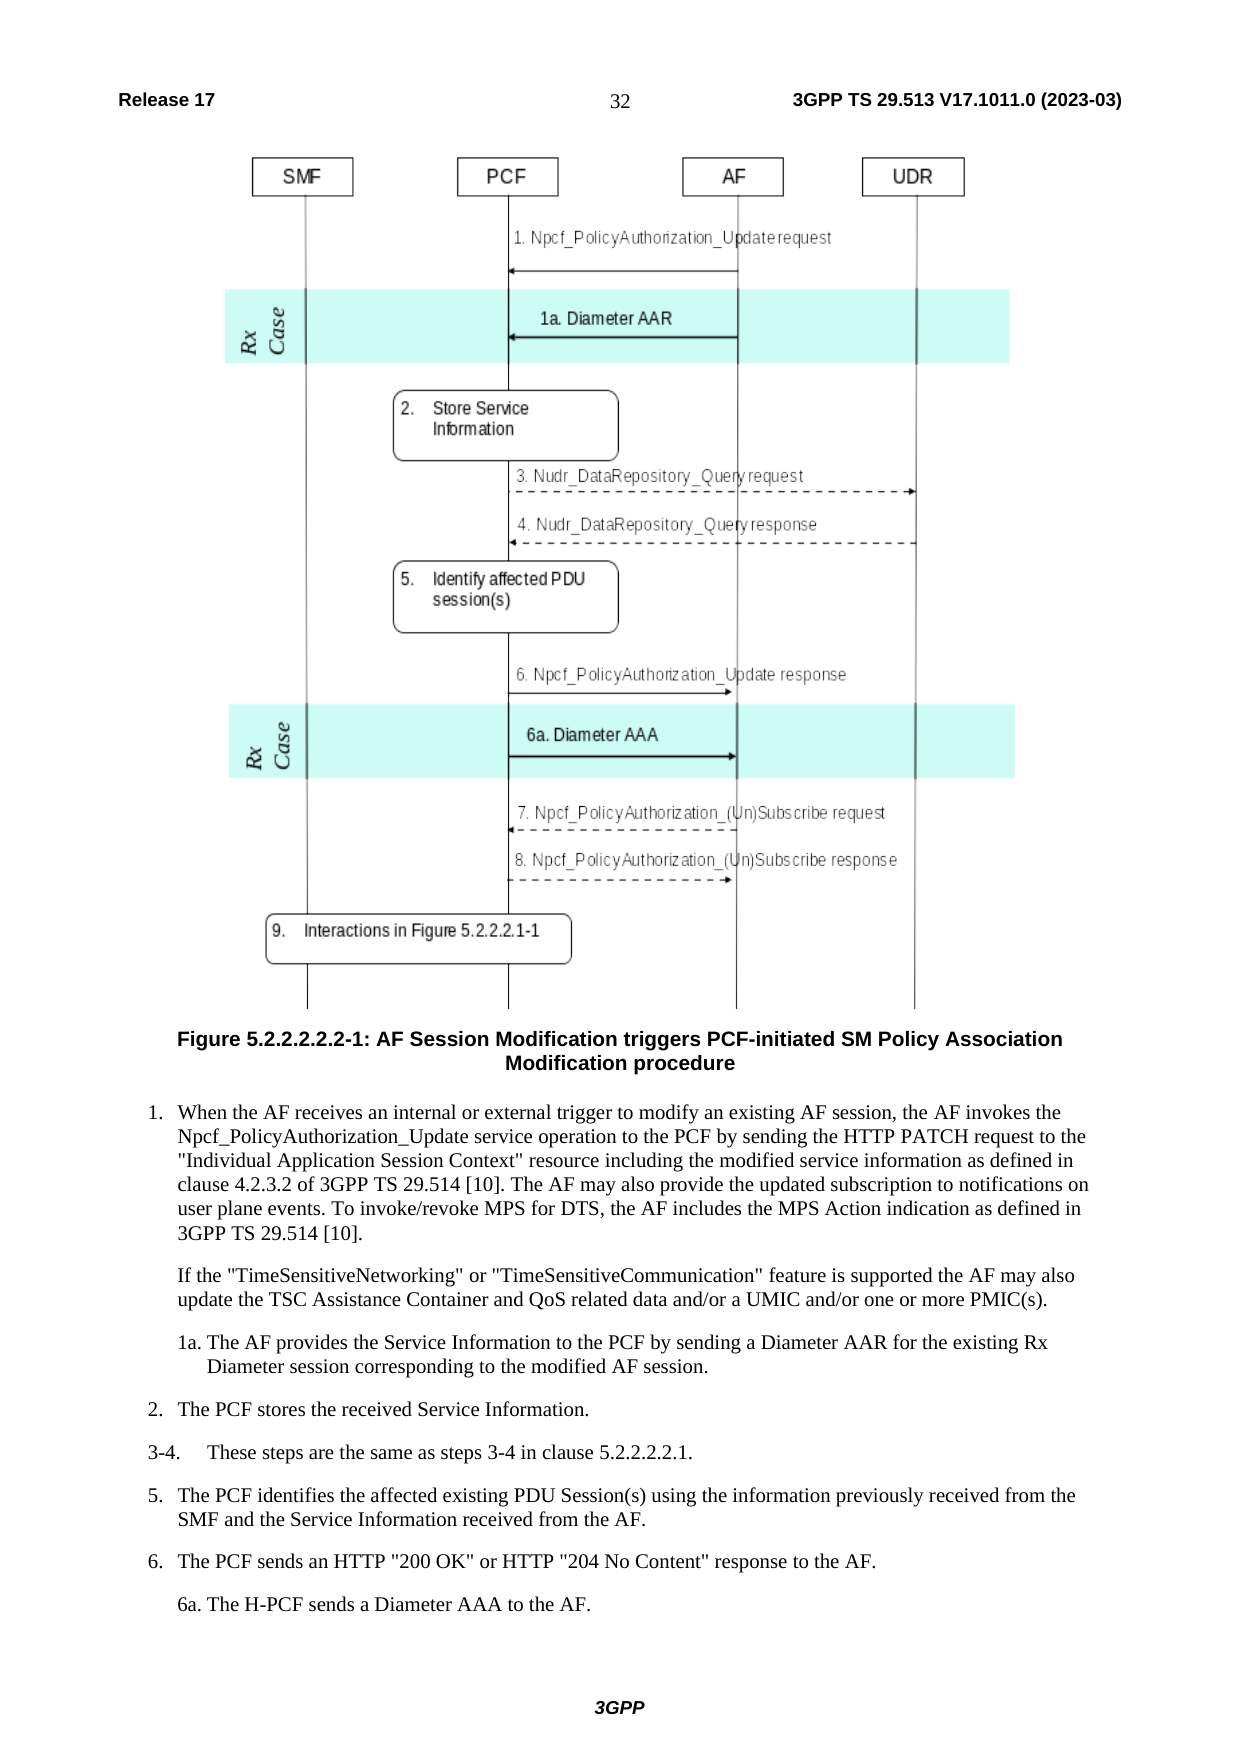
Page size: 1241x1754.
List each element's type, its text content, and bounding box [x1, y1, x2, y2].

text If the "TimeSensitiveNetworking" or "TimeSensitiveCommunication" feature is supported the AF may also update the TSC Assistance Container and QoS related data and/or a UMIC and/or one or more PMIC(s). [177, 1263, 1122, 1311]
text Figure 5.2.2.2.2.2-1: AF Session Modification triggers PCF-initiated SM Policy Association Modification procedure [118, 1027, 1122, 1075]
text 1a. The AF provides the Service Information to the PCF by sending a Diameter AAR for the existing Rx Diameter session corresponding to the modified AF session. [177, 1330, 1122, 1378]
text 1. When the AF receives an internal or external trigger to modify an existing AF session, the AF invokes the Npcf_PolicyAuthorization_Update service operation to the PCF by sending the HTTP PATCH request to the "Individual Application Session Context" resource including the modified service information as defined in clause 4.2.3.2 of 3GPP TS 29.514 [10]. The AF may also provide the updated subscription to notifications on user plane events. To invoke/revoke MPS for DTS, the AF includes the MPS Action indication as defined in 3GPP TS 29.514 [10]. [148, 1100, 1122, 1244]
text 3-4. These steps are the same as steps 3-4 in clause 5.2.2.2.2.1. [148, 1440, 1122, 1464]
text 6. The PCF sends an HTTP "200 OK" or HTTP "204 No Content" response to the AF. [148, 1549, 1122, 1573]
text 6a. The H-PCF sends a Diameter AAA to the AF. [177, 1592, 1122, 1616]
text 2. The PCF stores the received Service Information. [148, 1397, 1122, 1421]
text 5. The PCF identifies the affected existing PDU Session(s) using the information previously received from the SMF and the Service Information received from the AF. [148, 1483, 1122, 1531]
